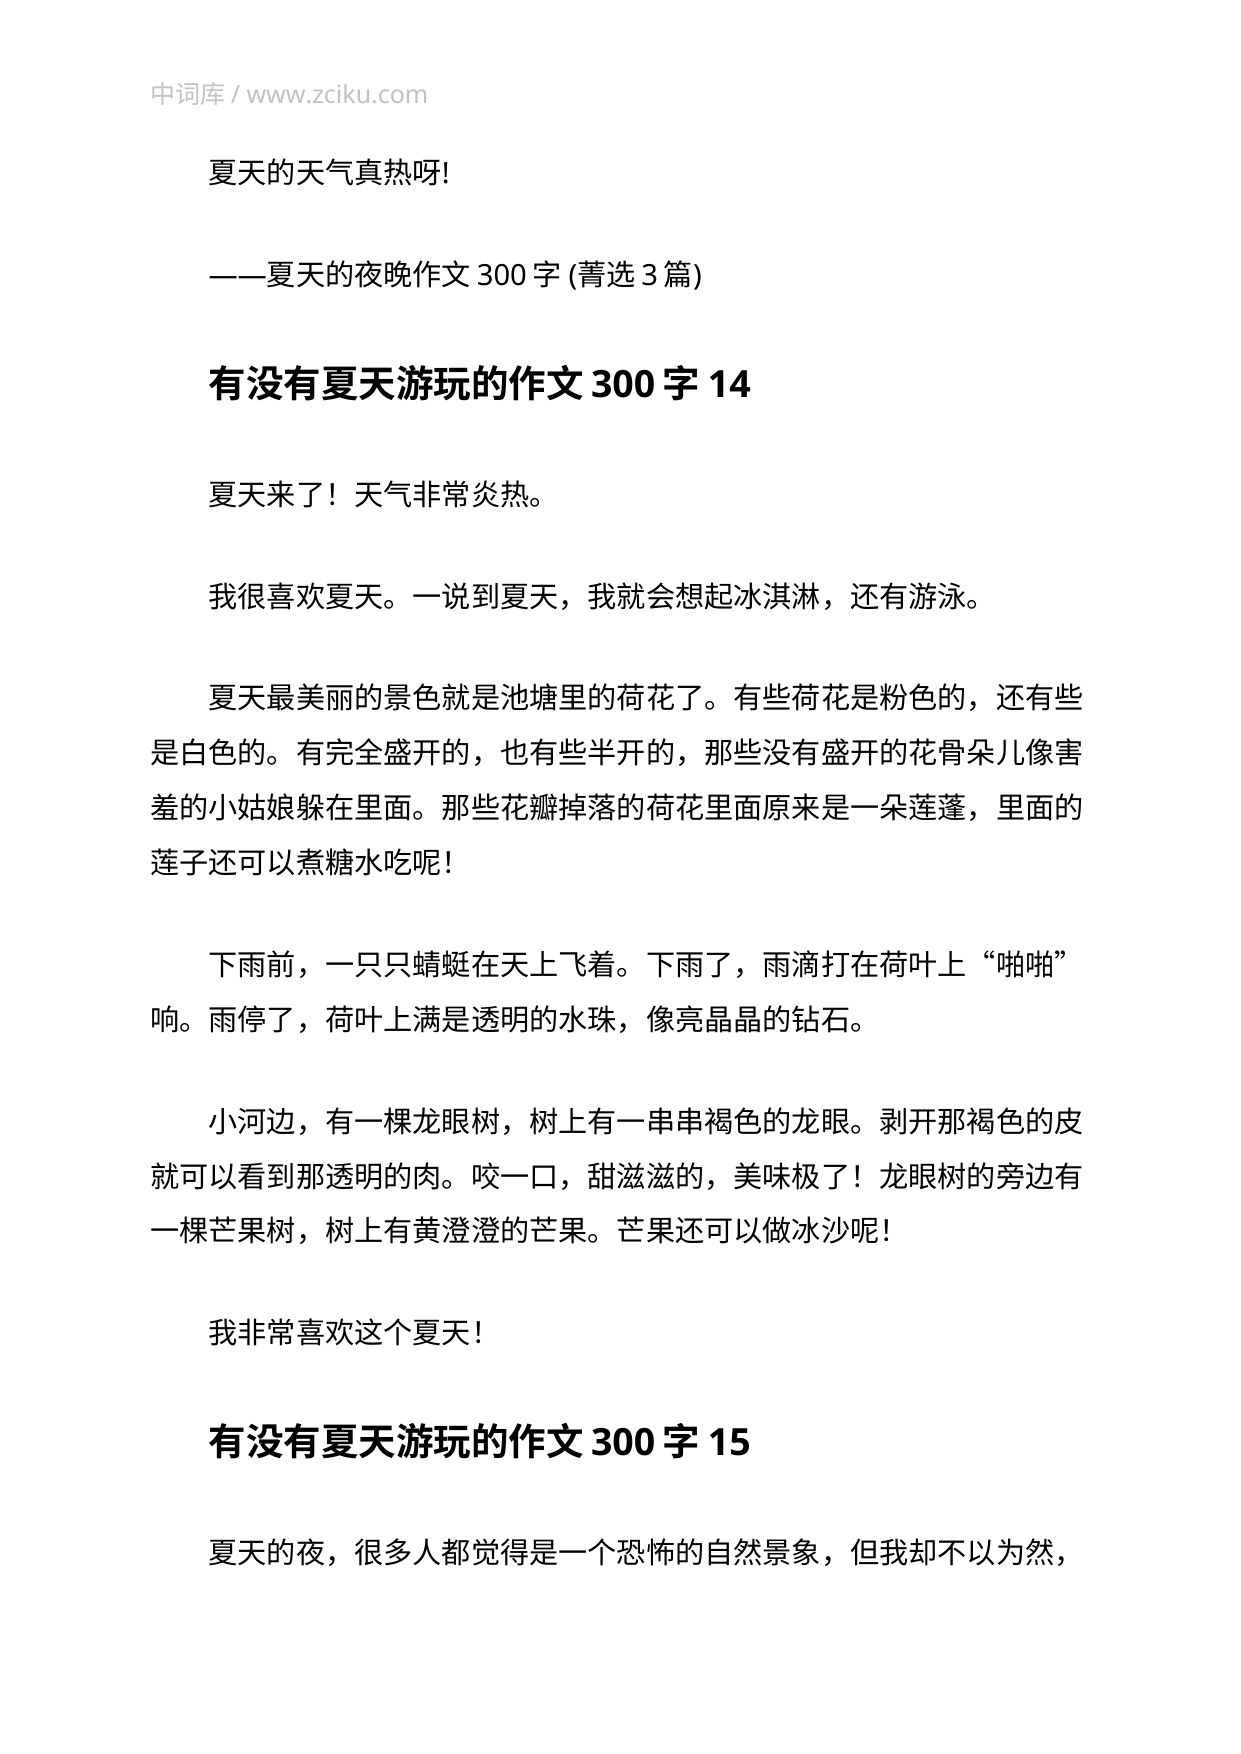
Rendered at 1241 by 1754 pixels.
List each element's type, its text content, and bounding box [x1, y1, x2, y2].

text 下雨前，一只只蜻蜓在天上飞着。下雨了，雨滴打在荷叶上“啪啪”响。雨停了，荷叶上满是透明的水珠，像亮晶晶的钻石。 [150, 942, 1090, 1039]
text 有没有夏天游玩的作文300字14 [150, 354, 1090, 408]
text 夏天来了！天气非常炎热。 [150, 472, 1090, 514]
text 我非常喜欢这个夏天！ [150, 1310, 1090, 1352]
text 夏天的天气真热呀! [150, 150, 1090, 192]
text 我很喜欢夏天。一说到夏天，我就会想起冰淇淋，还有游泳。 [150, 573, 1090, 616]
text 夏天最美丽的景色就是池塘里的荷花了。有些荷花是粉色的，还有些是白色的。有完全盛开的，也有些半开的，那些没有盛开的花骨朵儿像害羞的小姑娘躲在里面。那些花瓣掉落的荷花里面原来是一朵莲蓬，里面的莲子还可以煮糖水吃呢！ [150, 675, 1090, 882]
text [150, 1529, 1090, 1571]
text ——夏天的夜晚作文300字 (菁选3篇) [150, 252, 1090, 294]
text 小河边，有一棵龙眼树，树上有一串串褐色的龙眼。剥开那褐色的皮就可以看到那透明的肉。咬一口，甜滋滋的，美味极了！龙眼树的旁边有一棵芒果树，树上有黄澄澄的芒果。芒果还可以做冰沙呢！ [150, 1098, 1090, 1250]
text 有没有夏天游玩的作文300字15 [150, 1412, 1090, 1466]
